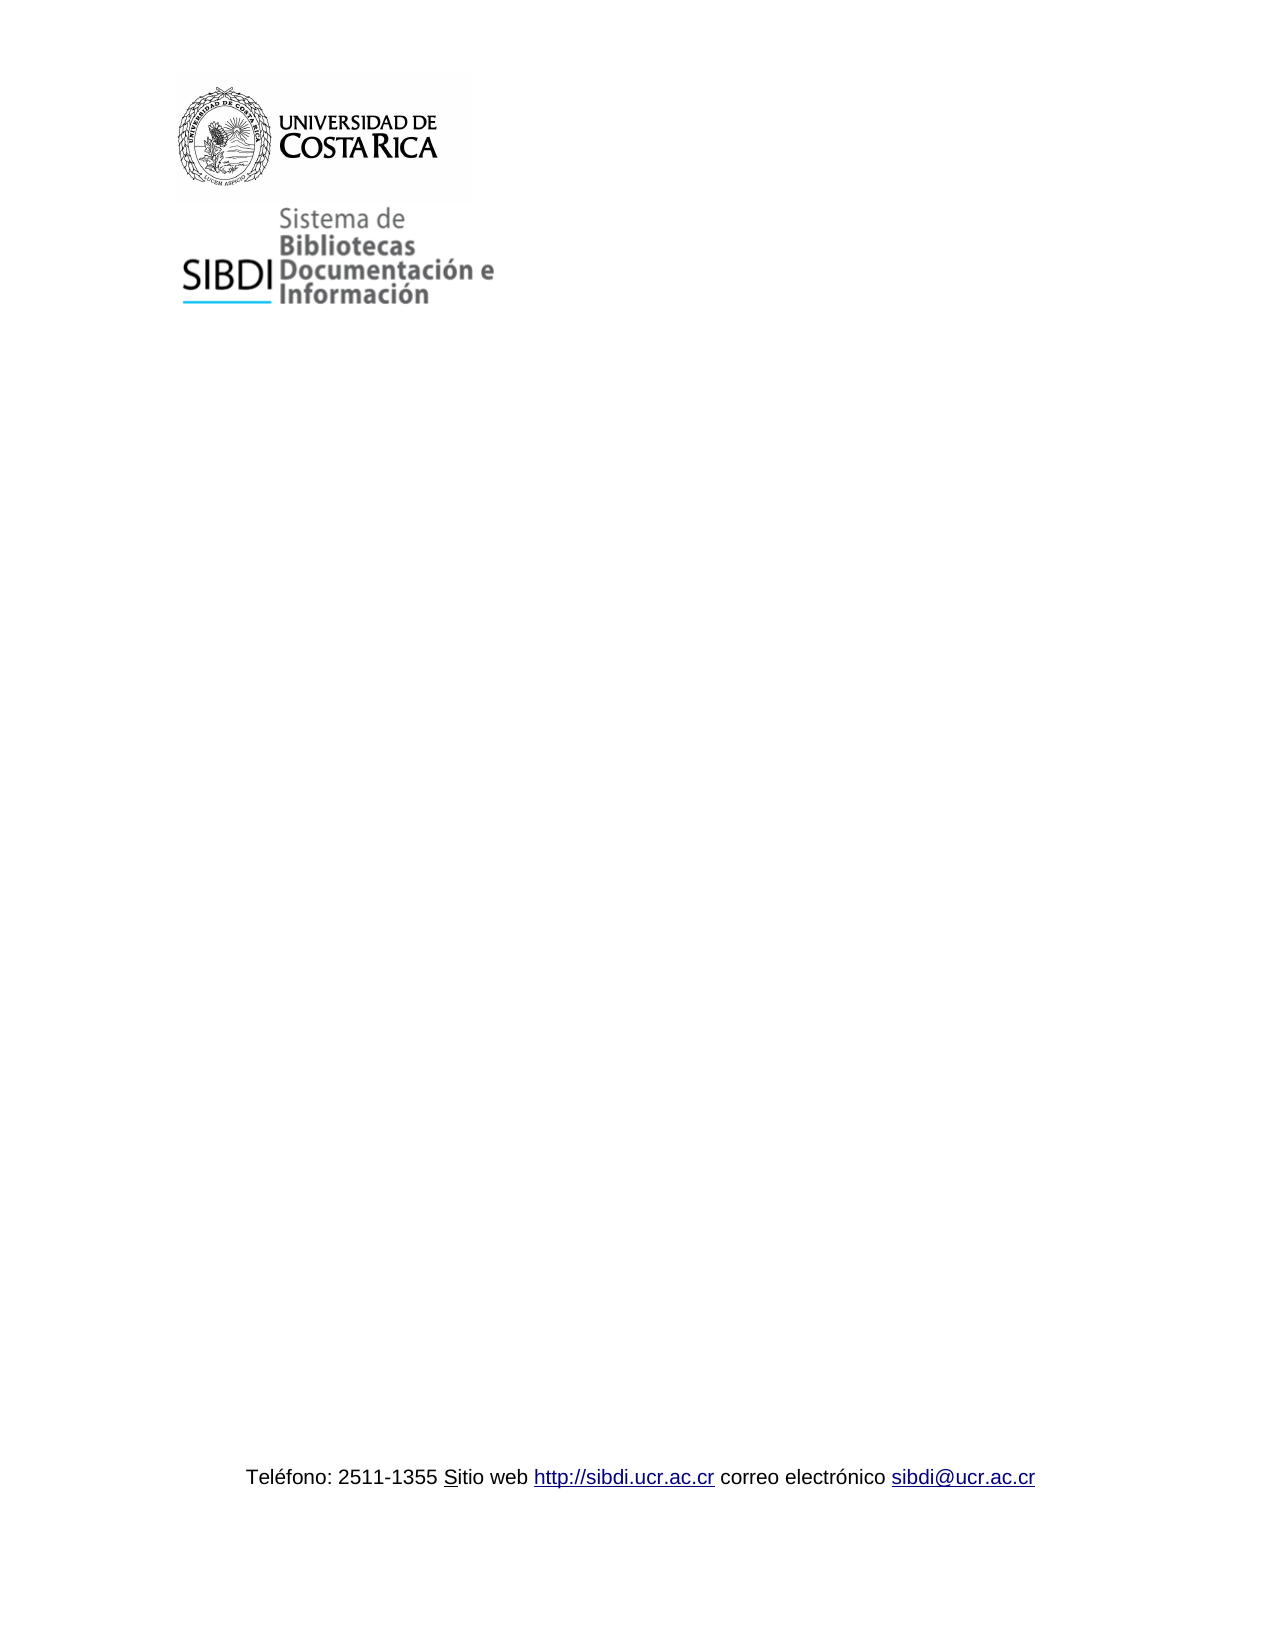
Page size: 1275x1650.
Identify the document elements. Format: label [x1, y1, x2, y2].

picture [177, 73, 497, 312]
